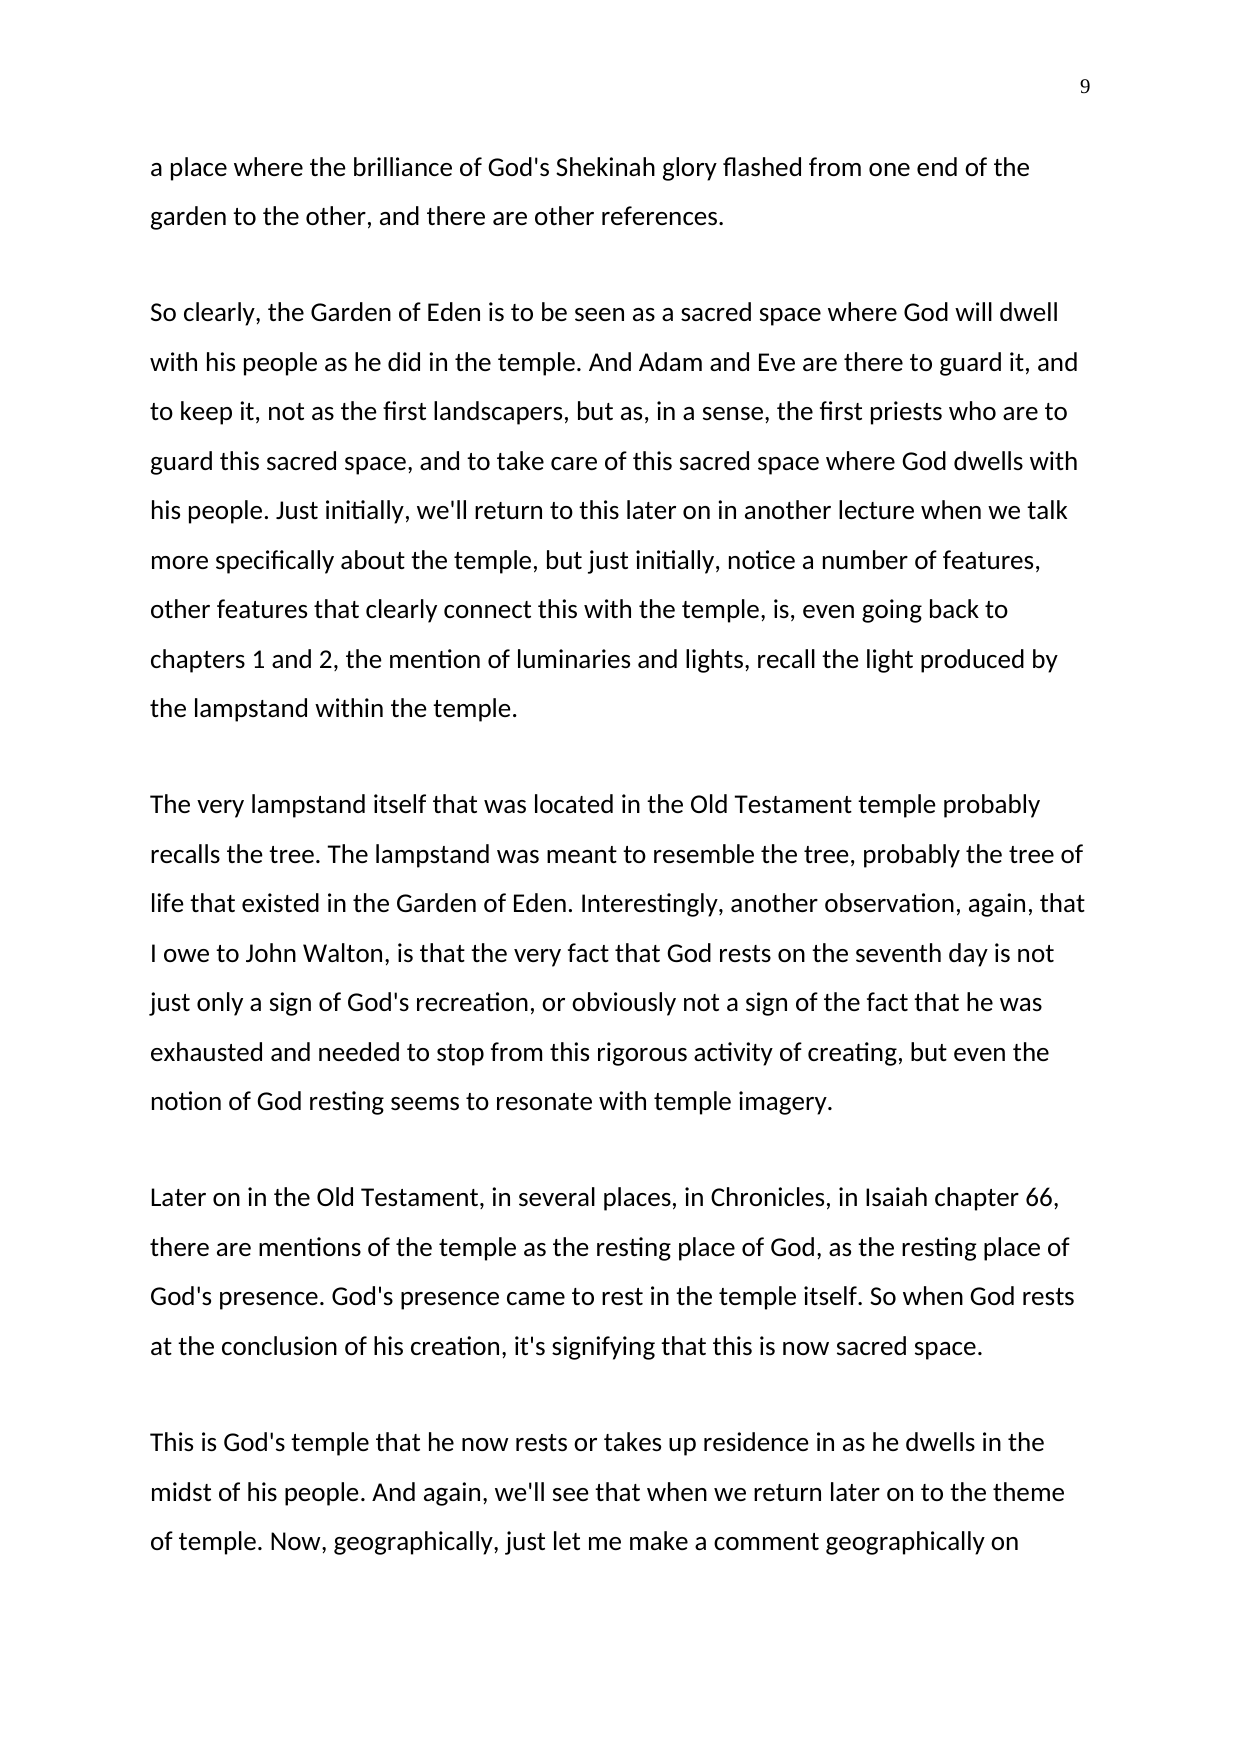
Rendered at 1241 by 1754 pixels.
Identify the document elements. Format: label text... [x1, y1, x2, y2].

text So clearly, the Garden of Eden is to be seen as a sacred space where God will dwell with his people as he did in the temple. And Adam and Eve are there to guard it, and to keep it, not as the first landscapers, but as, in a sense, the first priests who are to guard this sacred space, and to take care of this sacred space where God dwells with his people. Just initially, we'll return to this later on in another lecture when we talk more specifically about the temple, but just initially, notice a number of features, other features that clearly connect this with the temple, is, even going back to chapters 1 and 2, the mention of luminaries and lights, recall the light produced by the lampstand within the temple. [150, 296, 1090, 724]
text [150, 1425, 1090, 1557]
text Later on in the Old Testament, in several places, in Chronicles, in Isaiah chapter 66, there are mentions of the temple as the resting place of God, as the resting place of God's presence. God's presence came to rest in the temple itself. So when God rests at the conclusion of his creation, it's signifying that this is now sacred space. [150, 1181, 1090, 1362]
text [150, 150, 1090, 232]
text The very lampstand itself that was located in the Old Testament temple probably recalls the tree. The lampstand was meant to resemble the tree, probably the tree of life that existed in the Garden of Eden. Interestingly, another observation, again, that I owe to John Walton, is that the very fact that God rests on the seventh day is not just only a sign of God's recreation, or obviously not a sign of the fact that he was exhausted and needed to stop from this rigorous activity of creating, but even the notion of God resting seems to resonate with temple imagery. [150, 788, 1090, 1117]
